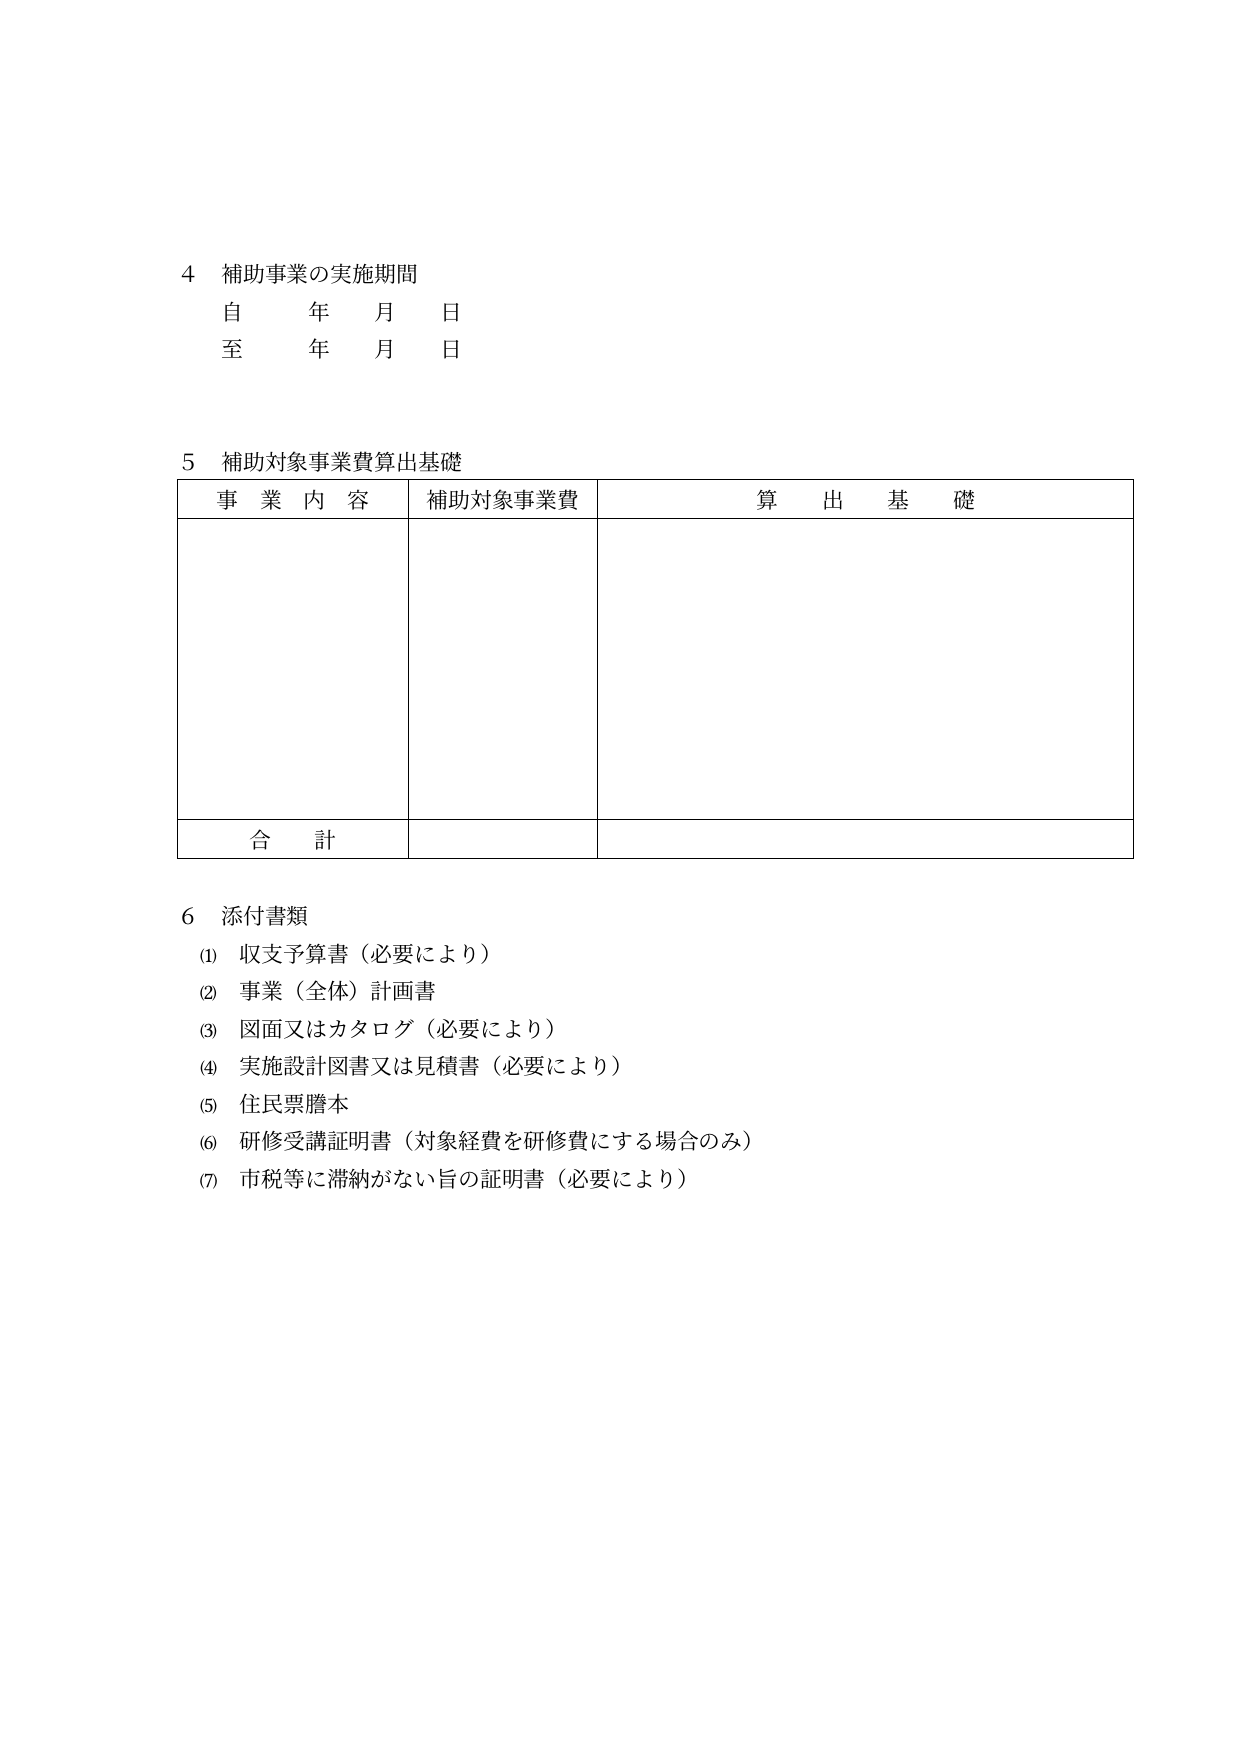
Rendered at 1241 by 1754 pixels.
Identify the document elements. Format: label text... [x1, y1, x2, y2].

table_cell [409, 820, 597, 858]
text ５ 補助対象事業費算出基礎 [177, 442, 1122, 479]
text 至 年 月 日 [177, 329, 1122, 367]
table_header 事 業 内 容 [178, 480, 408, 518]
table_cell [178, 519, 408, 819]
text ⑶ 図面又はカタログ（必要により） [177, 1009, 1122, 1046]
table_cell [598, 820, 1133, 858]
text ⑹ 研修受講証明書（対象経費を研修費にする場合のみ） [177, 1121, 1122, 1159]
text 自 年 月 日 [177, 292, 1122, 329]
text ４ 補助事業の実施期間 [177, 254, 1122, 292]
text ⑺ 市税等に滞納がない旨の証明書（必要により） [177, 1159, 1122, 1196]
table_header 算 出 基 礎 [598, 480, 1133, 518]
table_cell [409, 519, 597, 819]
text ⑸ 住民票謄本 [177, 1084, 1122, 1121]
text ６ 添付書類 [177, 896, 1122, 934]
table_cell [598, 519, 1133, 819]
table_header 補助対象事業費 [409, 480, 597, 518]
text ⑷ 実施設計図書又は見積書（必要により） [177, 1046, 1122, 1084]
text ⑵ 事業（全体）計画書 [177, 971, 1122, 1009]
text ⑴ 収支予算書（必要により） [177, 934, 1122, 971]
table_cell 合 計 [178, 820, 408, 858]
